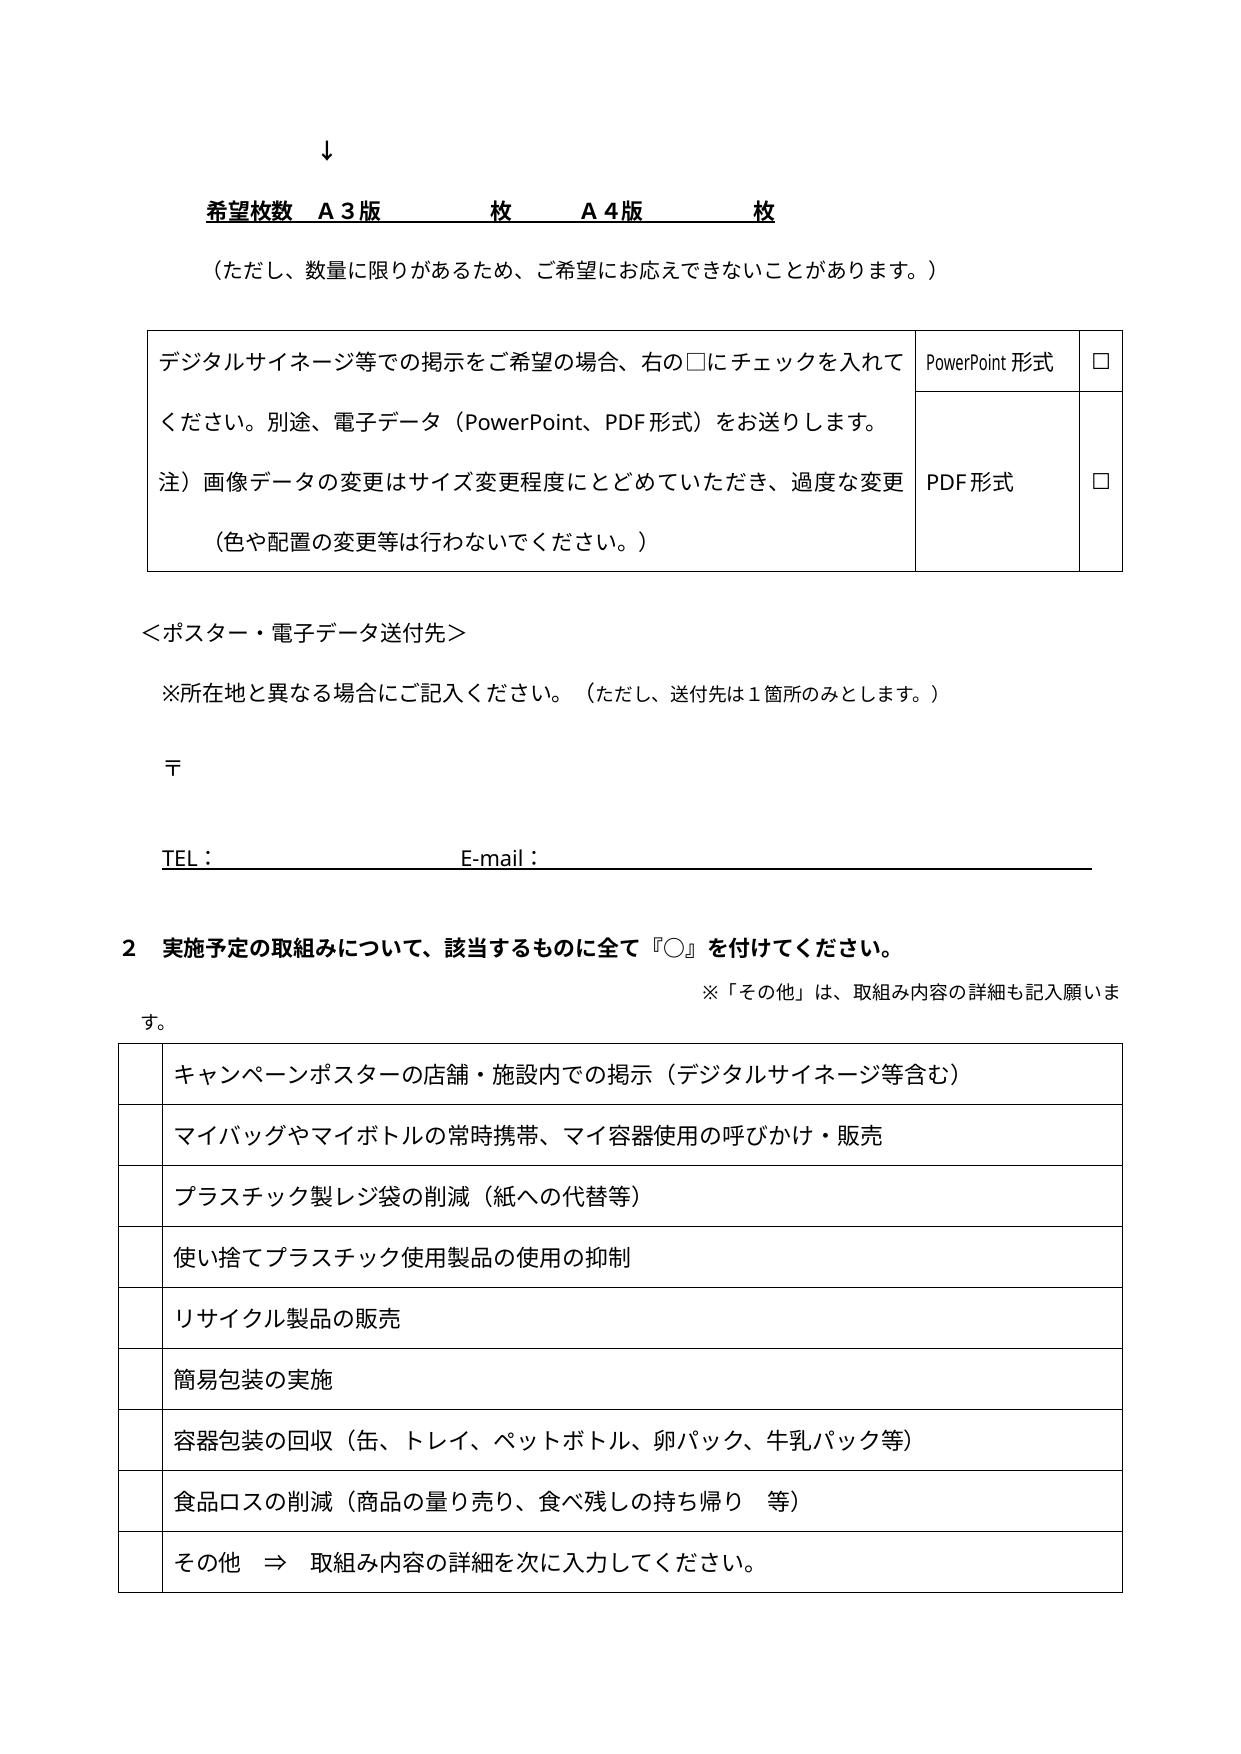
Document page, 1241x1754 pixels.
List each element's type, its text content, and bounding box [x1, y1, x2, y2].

table_cell 食品ロスの削減（商品の量り売り、食べ残しの持ち帰り 等） [163, 1471, 1122, 1531]
text ※所在地と異なる場合にご記入ください。（ただし、送付先は１箇所のみとします。） [118, 662, 1122, 722]
table_cell [119, 1288, 162, 1348]
table_cell [119, 1166, 162, 1226]
table_header PowerPoint形式 [916, 331, 1079, 391]
table_cell 簡易包装の実施 [163, 1349, 1122, 1409]
table_cell PDF形式 [916, 392, 1079, 571]
text ２ 実施予定の取組みについて、該当するものに全て『○』を付けてください。 [118, 917, 1122, 977]
text 〒 [118, 737, 1122, 797]
text （ただし、数量に限りがあるため、ご希望にお応えできないことがあります。） [118, 239, 1122, 299]
text 希望枚数 Ａ３版 枚 Ａ４版 枚 [118, 179, 1122, 239]
text ↓ [118, 119, 1122, 179]
table_cell [119, 1105, 162, 1165]
table_cell 使い捨てプラスチック使用製品の使用の抑制 [163, 1227, 1122, 1287]
table_cell 容器包装の回収（缶、トレイ、ペットボトル、卵パック、牛乳パック等） [163, 1410, 1122, 1470]
table_cell [119, 1410, 162, 1470]
text TEL： E-mail： [118, 827, 1122, 887]
table_cell [119, 1227, 162, 1287]
table_header [119, 1044, 162, 1104]
table_cell リサイクル製品の販売 [163, 1288, 1122, 1348]
table_cell その他 ⇒ 取組み内容の詳細を次に入力してください。 [163, 1532, 1122, 1592]
text ※「その他」は、取組み内容の詳細も記入願います。 [140, 977, 1122, 1037]
table_cell [119, 1471, 162, 1531]
text ＜ポスター・電子データ送付先＞ [118, 602, 1122, 662]
table_header デジタルサイネージ等での掲示をご希望の場合、右の□にチェックを入れてください。別途、電子データ（PowerPoint、PDF形式）をお送りします。 注）画像データの変更はサイズ変更程度にとどめていただき、過度な変更（色や配置の変更等は行わないでください。） [148, 331, 915, 571]
table_cell マイバッグやマイボトルの常時携帯、マイ容器使用の呼びかけ・販売 [163, 1105, 1122, 1165]
table_header キャンペーンポスターの店舗・施設内での掲示（デジタルサイネージ等含む） [163, 1044, 1122, 1104]
table_cell プラスチック製レジ袋の削減（紙への代替等） [163, 1166, 1122, 1226]
table_cell [119, 1349, 162, 1409]
table_cell [119, 1532, 162, 1592]
